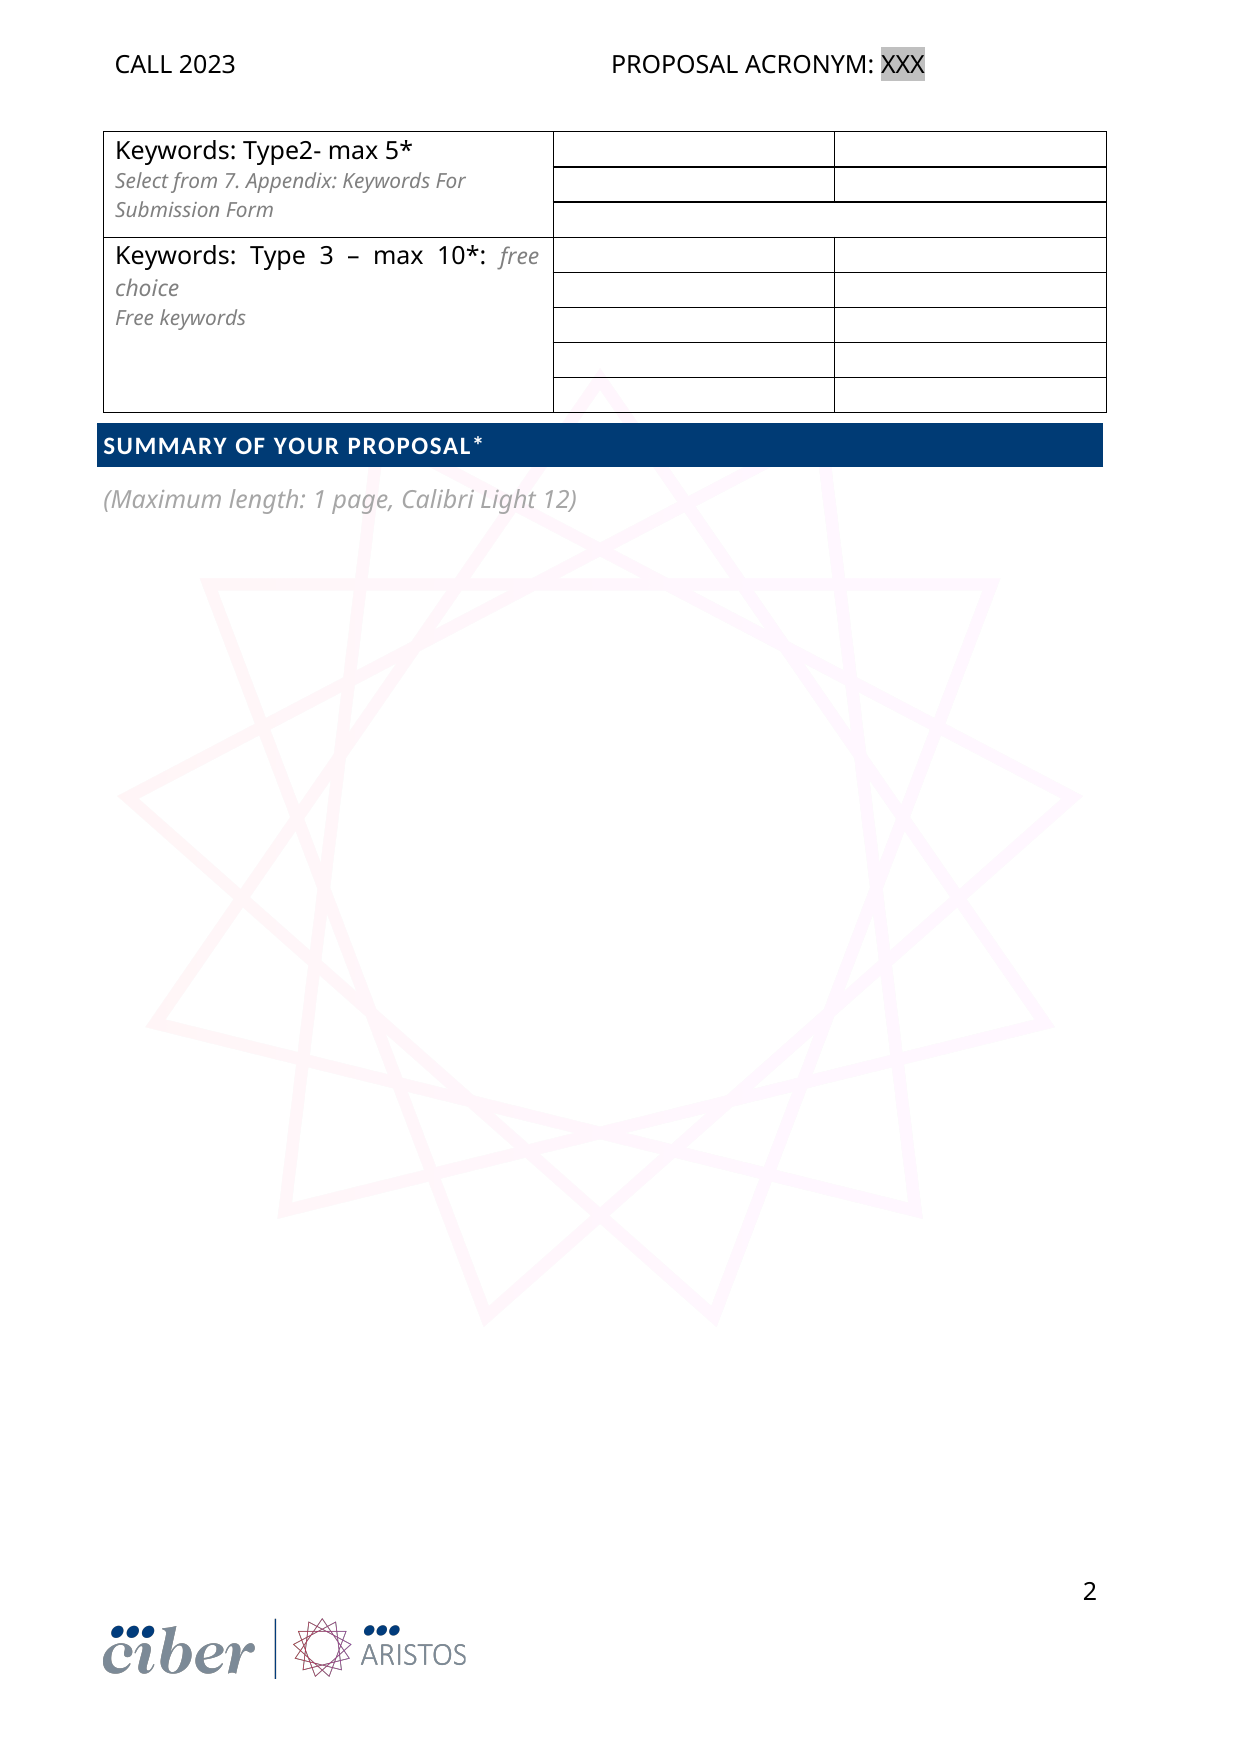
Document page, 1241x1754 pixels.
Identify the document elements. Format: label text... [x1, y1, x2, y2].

table_cell Keywords: Type 3 – max 10*: free choice Free keywords [104, 238, 553, 412]
table_cell [835, 132, 1106, 166]
text (Maximum length: 1 page, Calibri Light 12) [103, 481, 1097, 516]
table_cell [554, 132, 834, 166]
table_cell [835, 343, 1106, 377]
table_cell [835, 168, 1106, 201]
table_cell Keywords: Type2- max 5* Select from 7. Appendix: Keywords For Submission Form [104, 132, 553, 237]
table_cell [835, 273, 1106, 307]
table_cell [835, 238, 1106, 272]
table_cell [554, 378, 834, 412]
subtitle Summary of your proposal* [103, 430, 1097, 460]
table_cell [554, 238, 834, 272]
table_cell [554, 168, 834, 201]
table_cell [835, 308, 1106, 342]
table_cell [554, 273, 834, 307]
table_cell [554, 343, 834, 377]
table_cell [554, 308, 834, 342]
picture [103, 1618, 466, 1679]
table_cell [835, 378, 1106, 412]
table_cell [554, 203, 1106, 237]
